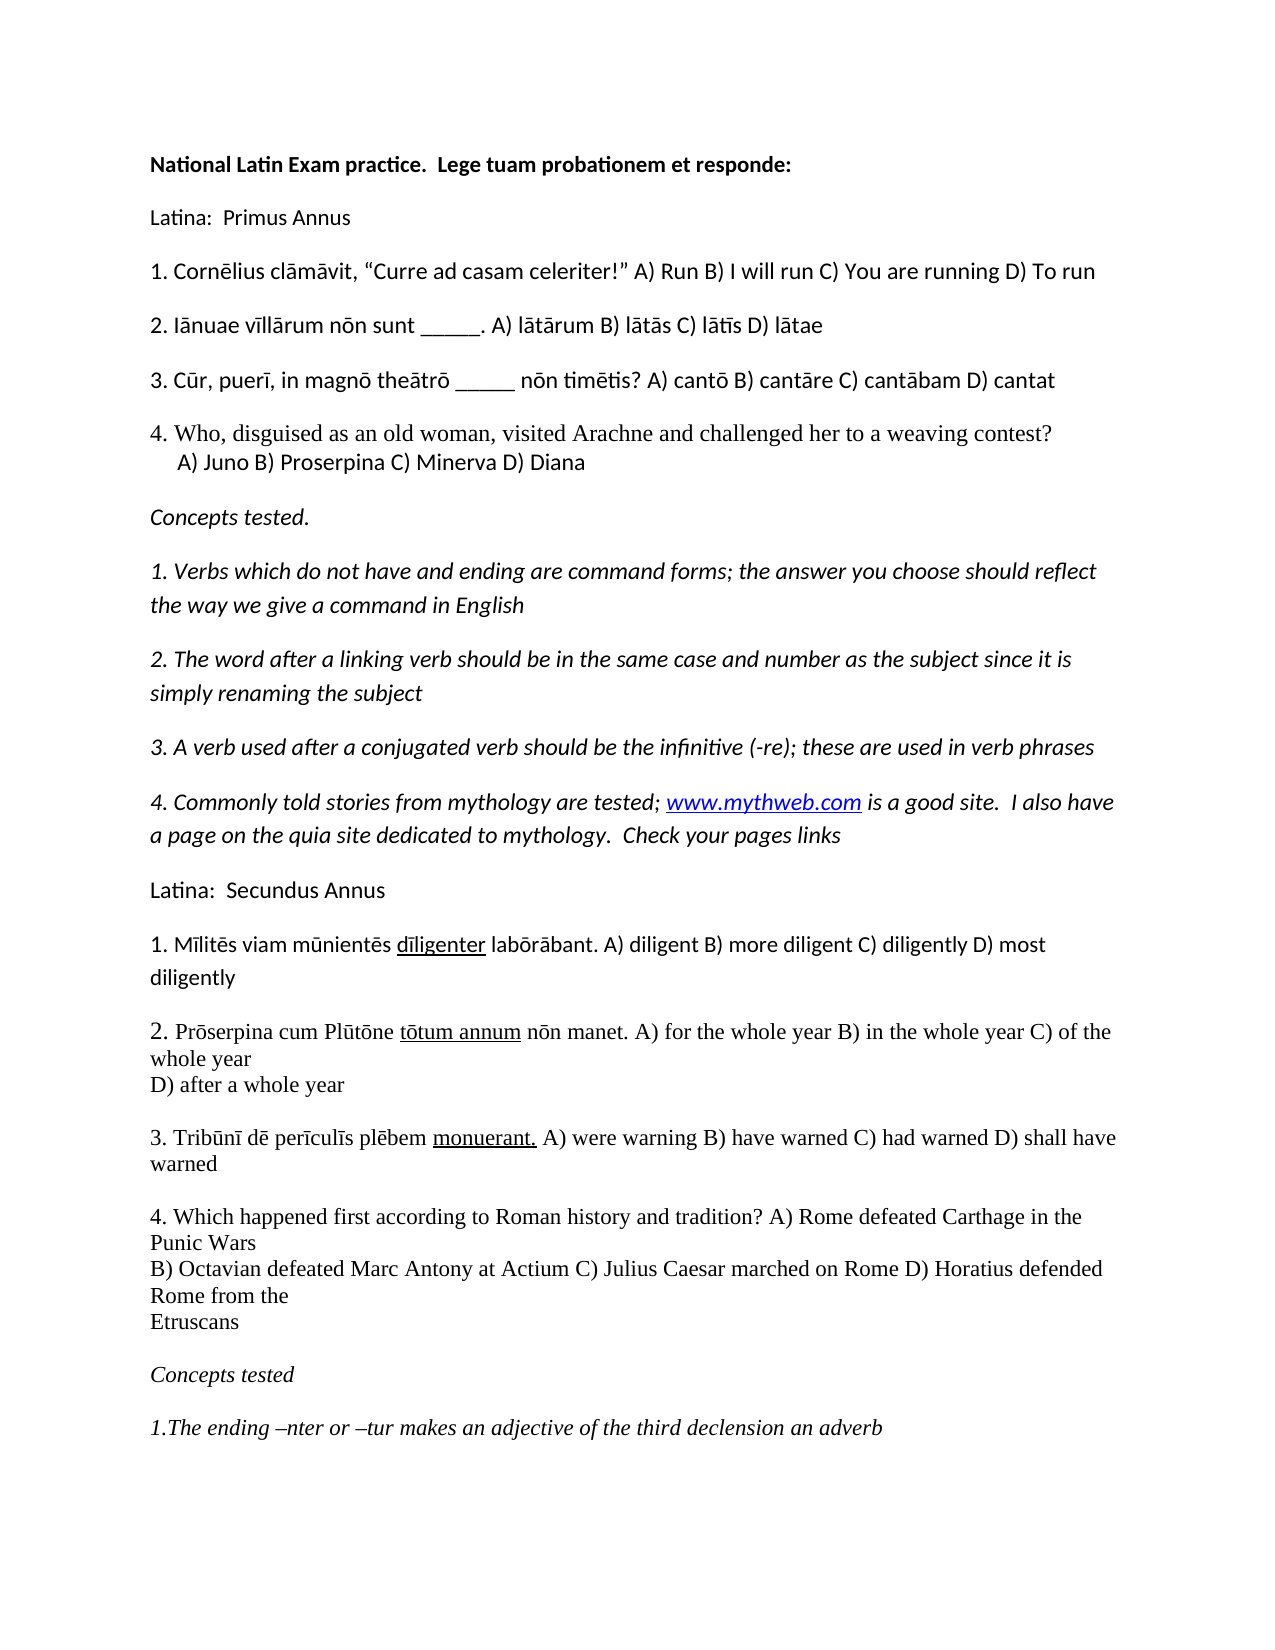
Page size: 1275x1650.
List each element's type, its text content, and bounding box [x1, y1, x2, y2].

text 1. Cornēlius clāmāvit, “Curre ad casam celeriter!” A) Run B) I will run C) You are running D) To run [150, 256, 1125, 285]
text warned [150, 1150, 1125, 1176]
text 3. Tribūnī dē perīculīs plēbem monuerant. A) were warning B) have warned C) had warned D) shall have [150, 1124, 1125, 1150]
text 4. Commonly told stories from mythology are tested; www.mythweb.com is a good site. I also have a page on the quia site dedicated to mythology. Check your pages links [150, 787, 1125, 850]
text 4. Which happened first according to Roman history and tradition? A) Rome defeated Carthage in the Punic Wars [150, 1203, 1125, 1255]
text 1.The ending –nter or –tur makes an adjective of the third declension an adverb [150, 1413, 1125, 1440]
text Latina: Primus Annus [150, 203, 1125, 231]
text 2. The word after a linking verb should be in the same case and number as the subject since it is simply renaming the subject [150, 644, 1125, 707]
text 2. Iānuae vīllārum nōn sunt _____. A) lātārum B) lātās C) lātīs D) lātae [150, 311, 1125, 340]
text B) Octavian defeated Marc Antony at Actium C) Julius Caesar marched on Rome D) Horatius defended Rome from the [150, 1255, 1125, 1308]
text National Latin Exam practice. Lege tuam probationem et responde: [150, 150, 1125, 178]
text Concepts tested. [150, 502, 1125, 531]
text A) Juno B) Proserpina C) Minerva D) Diana [150, 447, 1125, 476]
text Latina: Secundus Annus [150, 875, 1125, 904]
text 4. Who, disguised as an old woman, visited Arachne and challenged her to a weaving contest? [150, 419, 1125, 447]
text 1. Mīlitēs viam mūnientēs dīligenter labōrābant. A) diligent B) more diligent C) diligently D) most diligently [150, 929, 1125, 991]
text 2. Prōserpina cum Plūtōne tōtum annum nōn manet. A) for the whole year B) in the whole year C) of the whole year [150, 1016, 1125, 1071]
text Etruscans [150, 1308, 1125, 1334]
text 3. A verb used after a conjugated verb should be the infinitive (-re); these are used in verb phrases [150, 732, 1125, 762]
text 3. Cūr, puerī, in magnō theātrō _____ nōn timētis? A) cantō B) cantāre C) cantābam D) cantat [150, 365, 1125, 394]
text 1. Verbs which do not have and ending are command forms; the answer you choose should reflect the way we give a command in English [150, 556, 1125, 619]
text Concepts tested [150, 1361, 1125, 1387]
text D) after a whole year [150, 1071, 1125, 1097]
